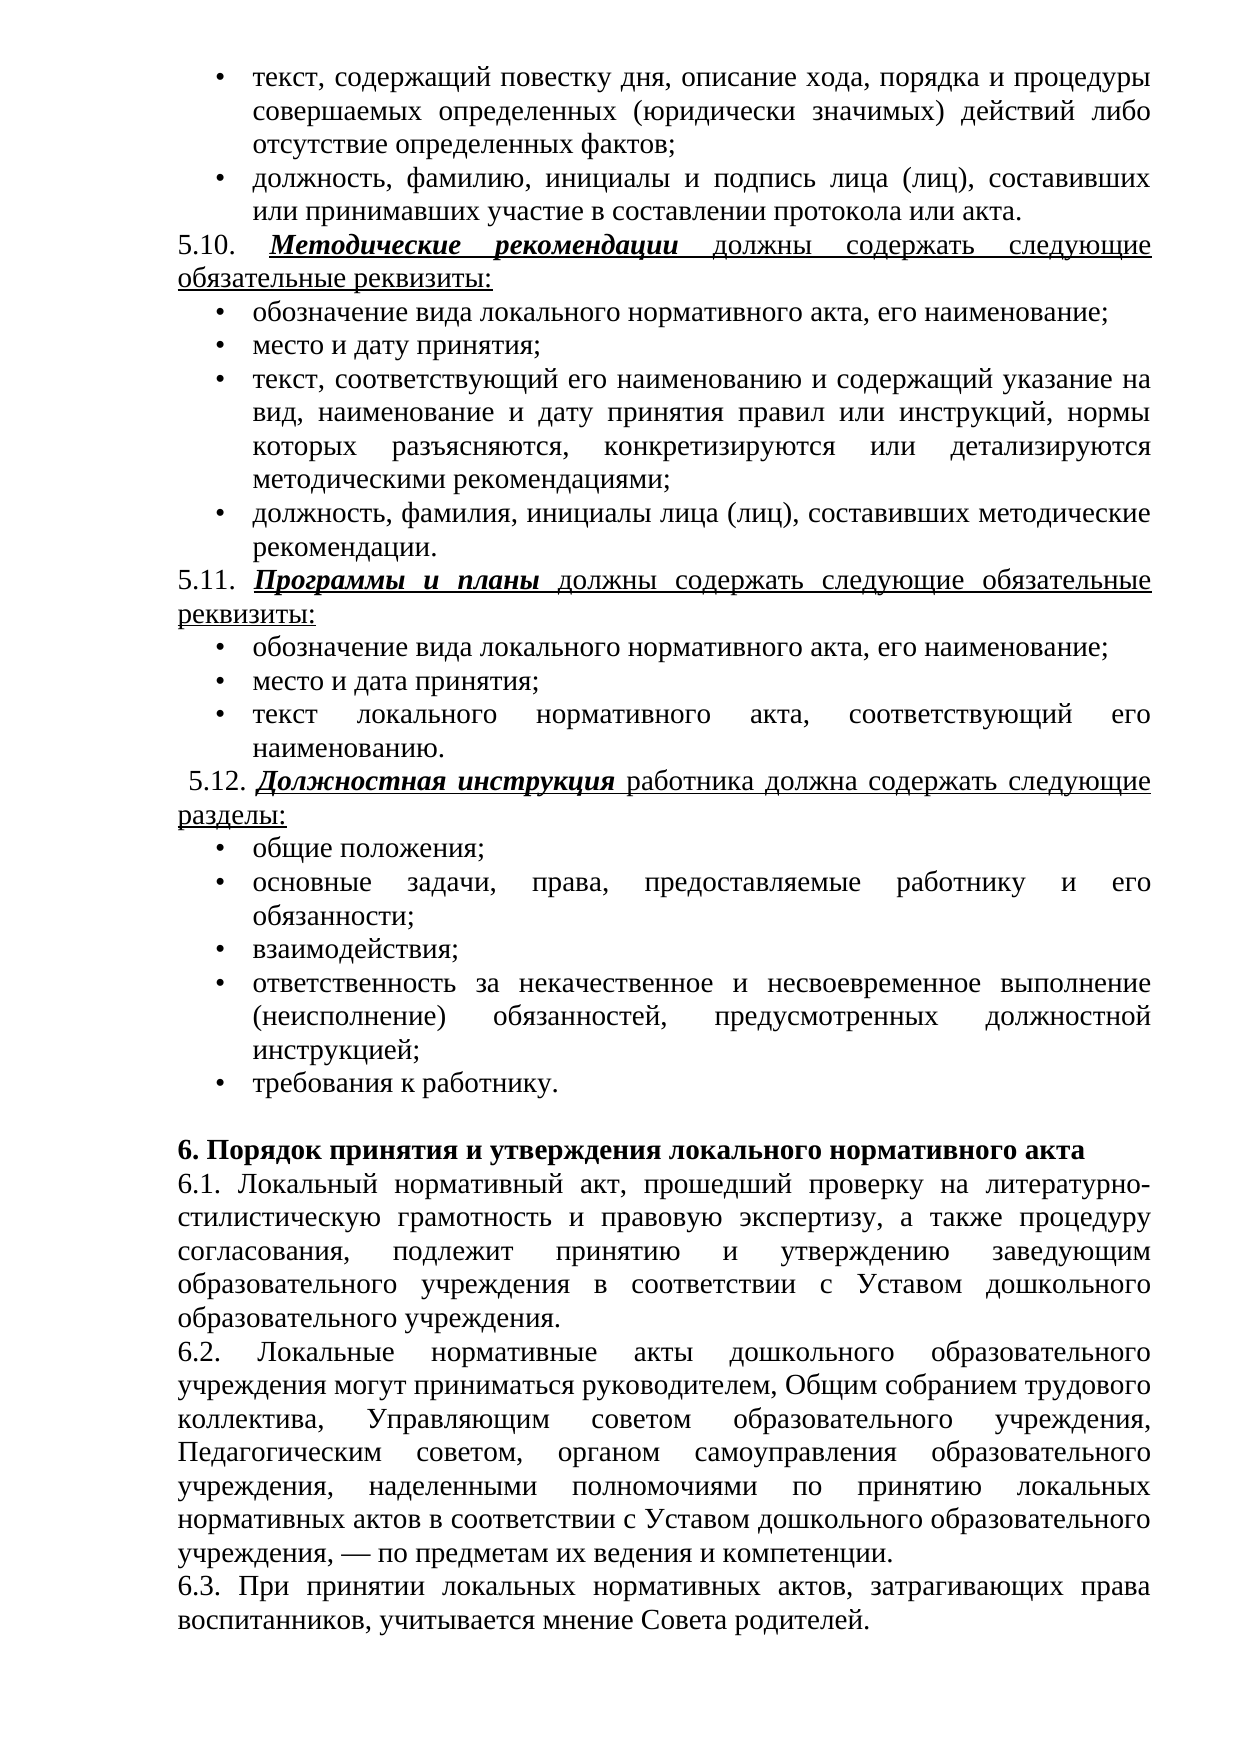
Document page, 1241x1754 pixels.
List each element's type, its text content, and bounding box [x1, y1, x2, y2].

list взаимодействия; [215, 931, 1152, 965]
list ответственность за некачественное и несвоевременное выполнение (неисполнение) обязанностей, предусмотренных должностной инструкцией; [215, 965, 1152, 1065]
list текст локального нормативного акта, соответствующий его наименованию. [215, 696, 1152, 763]
text 5.11. Программы и планы должны содержать следующие обязательные реквизиты: [177, 562, 1152, 629]
text 5.10. Методические рекомендации должны содержать следующие обязательные реквизиты: [177, 227, 1152, 294]
text 6.3. При принятии локальных нормативных актов, затрагивающих права воспитанников, учитывается мнение Совета родителей. [177, 1568, 1152, 1636]
list текст, содержащий повестку дня, описание хода, порядка и процедуры совершаемых определенных (юридически значимых) действий либо отсутствие определенных фактов; [215, 59, 1152, 160]
text 6.1. Локальный нормативный акт, прошедший проверку на литературно-стилистическую грамотность и правовую экспертизу, а также процедуру согласования, подлежит принятию и утверждению заведующим образовательного учреждения в соответствии с Уставом дошкольного образовательного учреждения. [177, 1166, 1152, 1334]
text 5.12. Должностная инструкция работника должна содержать следующие разделы: [177, 763, 1152, 831]
list должность, фамилию, инициалы и подпись лица (лиц), составивших или принимавших участие в составлении протокола или акта. [215, 160, 1152, 227]
list основные задачи, права, предоставляемые работнику и его обязанности; [215, 864, 1152, 931]
list обозначение вида локального нормативного акта, его наименование; [215, 294, 1152, 327]
text 6.2. Локальные нормативные акты дошкольного образовательного учреждения могут приниматься руководителем, Общим собранием трудового коллектива, Управляющим советом образовательного учреждения, Педагогическим советом, органом самоуправления образовательного учреждения, наделенными полномочиями по принятию локальных нормативных актов в соответствии с Уставом дошкольного образовательного учреждения, — по предметам их ведения и компетенции. [177, 1334, 1152, 1568]
list обозначение вида локального нормативного акта, его наименование; [215, 629, 1152, 663]
list место и дату принятия; [215, 327, 1152, 361]
list требования к работнику. [215, 1065, 1152, 1099]
list текст, соответствующий его наименованию и содержащий указание на вид, наименование и дату принятия правил или инструкций, нормы которых разъясняются, конкретизируются или детализируются методическими рекомендациями; [215, 361, 1152, 495]
list должность, фамилия, инициалы лица (лиц), составивших методические рекомендации. [215, 495, 1152, 562]
list место и дата принятия; [215, 663, 1152, 696]
list общие положения; [215, 831, 1152, 864]
text 6. Порядок принятия и утверждения локального нормативного акта [177, 1132, 1152, 1166]
